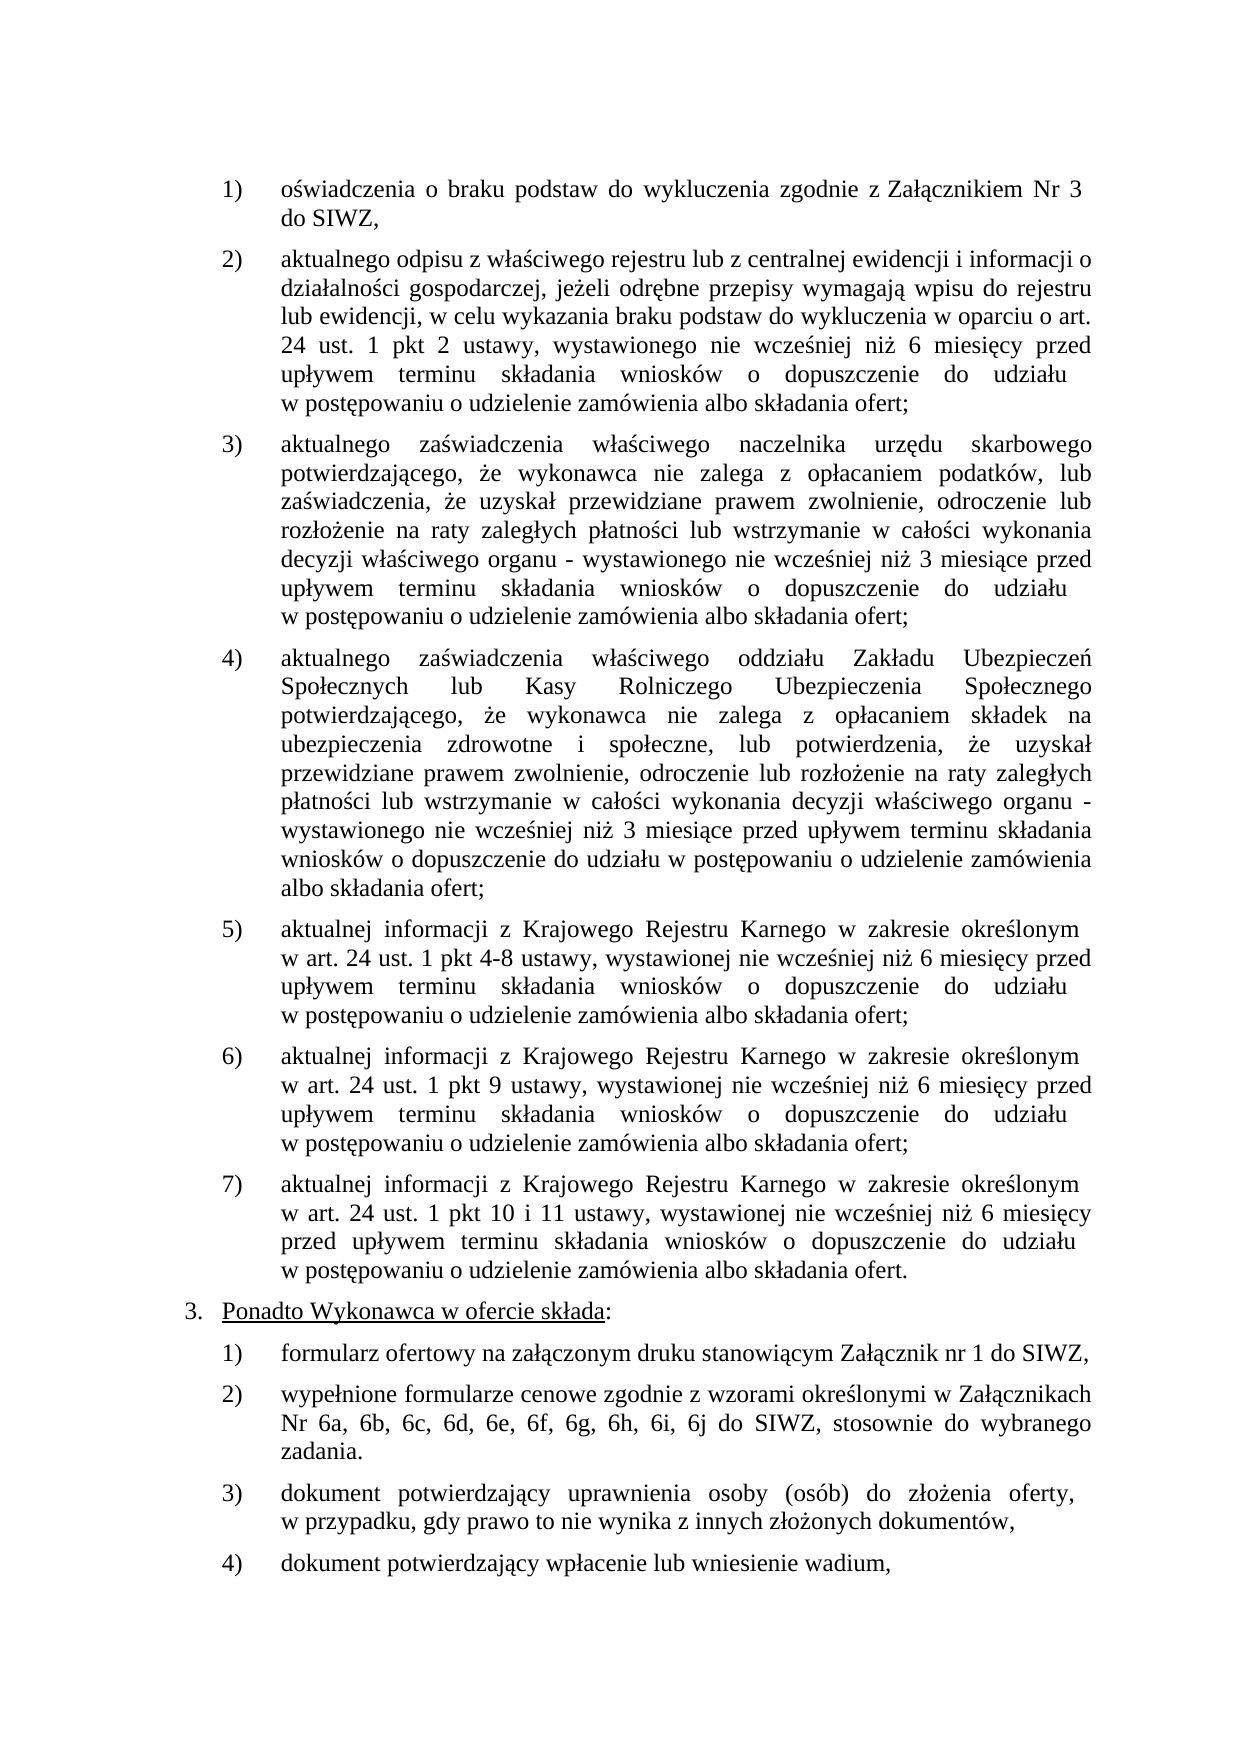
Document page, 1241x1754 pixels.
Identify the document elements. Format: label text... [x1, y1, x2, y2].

list aktualnego zaświadczenia właściwego oddziału Zakładu Ubezpieczeń Społecznych lub Kasy Rolniczego Ubezpieczenia Społecznego potwierdzającego, że wykonawca nie zalega z opłacaniem składek na ubezpieczenia zdrowotne i społeczne, lub potwierdzenia, że uzyskał przewidziane prawem zwolnienie, odroczenie lub rozłożenie na raty zaległych płatności lub wstrzymanie w całości wykonania decyzji właściwego organu - wystawionego nie wcześniej niż 3 miesiące przed upływem terminu składania wniosków o dopuszczenie do udziału w postępowaniu o udzielenie zamówienia albo składania ofert; [222, 643, 1092, 901]
list aktualnej informacji z Krajowego Rejestru Karnego w zakresie określonym w art. 24 ust. 1 pkt 10 i 11 ustawy, wystawionej nie wcześniej niż 6 miesięcy przed upływem terminu składania wniosków o dopuszczenie do udziału w postępowaniu o udzielenie zamówienia albo składania ofert. [222, 1169, 1092, 1284]
list dokument potwierdzający uprawnienia osoby (osób) do złożenia oferty, w przypadku, gdy prawo to nie wynika z innych złożonych dokumentów, [222, 1478, 1092, 1535]
list oświadczenia o braku podstaw do wykluczenia zgodnie z Załącznikiem Nr 3 do SIWZ, [222, 174, 1092, 231]
list aktualnej informacji z Krajowego Rejestru Karnego w zakresie określonym w art. 24 ust. 1 pkt 4-8 ustawy, wystawionej nie wcześniej niż 6 miesięcy przed upływem terminu składania wniosków o dopuszczenie do udziału w postępowaniu o udzielenie zamówienia albo składania ofert; [222, 914, 1092, 1029]
list aktualnego odpisu z właściwego rejestru lub z centralnej ewidencji i informacji o działalności gospodarczej, jeżeli odrębne przepisy wymagają wpisu do rejestru lub ewidencji, w celu wykazania braku podstaw do wykluczenia w oparciu o art. 24 ust. 1 pkt 2 ustawy, wystawionego nie wcześniej niż 6 miesięcy przed upływem terminu składania wniosków o dopuszczenie do udziału w postępowaniu o udzielenie zamówienia albo składania ofert; [222, 244, 1092, 416]
list wypełnione formularze cenowe zgodnie z wzorami określonymi w Załącznikach Nr 6a, 6b, 6c, 6d, 6e, 6f, 6g, 6h, 6i, 6j do SIWZ, stosownie do wybranego zadania. [222, 1379, 1092, 1465]
list aktualnej informacji z Krajowego Rejestru Karnego w zakresie określonym w art. 24 ust. 1 pkt 9 ustawy, wystawionej nie wcześniej niż 6 miesięcy przed upływem terminu składania wniosków o dopuszczenie do udziału w postępowaniu o udzielenie zamówienia albo składania ofert; [222, 1041, 1092, 1156]
list formularz ofertowy na załączonym druku stanowiącym Załącznik nr 1 do SIWZ, [222, 1338, 1092, 1366]
list dokument potwierdzający wpłacenie lub wniesienie wadium, [222, 1548, 1092, 1576]
list aktualnego zaświadczenia właściwego naczelnika urzędu skarbowego potwierdzającego, że wykonawca nie zalega z opłacaniem podatków, lub zaświadczenia, że uzyskał przewidziane prawem zwolnienie, odroczenie lub rozłożenie na raty zaległych płatności lub wstrzymanie w całości wykonania decyzji właściwego organu - wystawionego nie wcześniej niż 3 miesiące przed upływem terminu składania wniosków o dopuszczenie do udziału w postępowaniu o udzielenie zamówienia albo składania ofert; [222, 429, 1092, 630]
list Ponadto Wykonawca w ofercie składa: [184, 1296, 1092, 1325]
